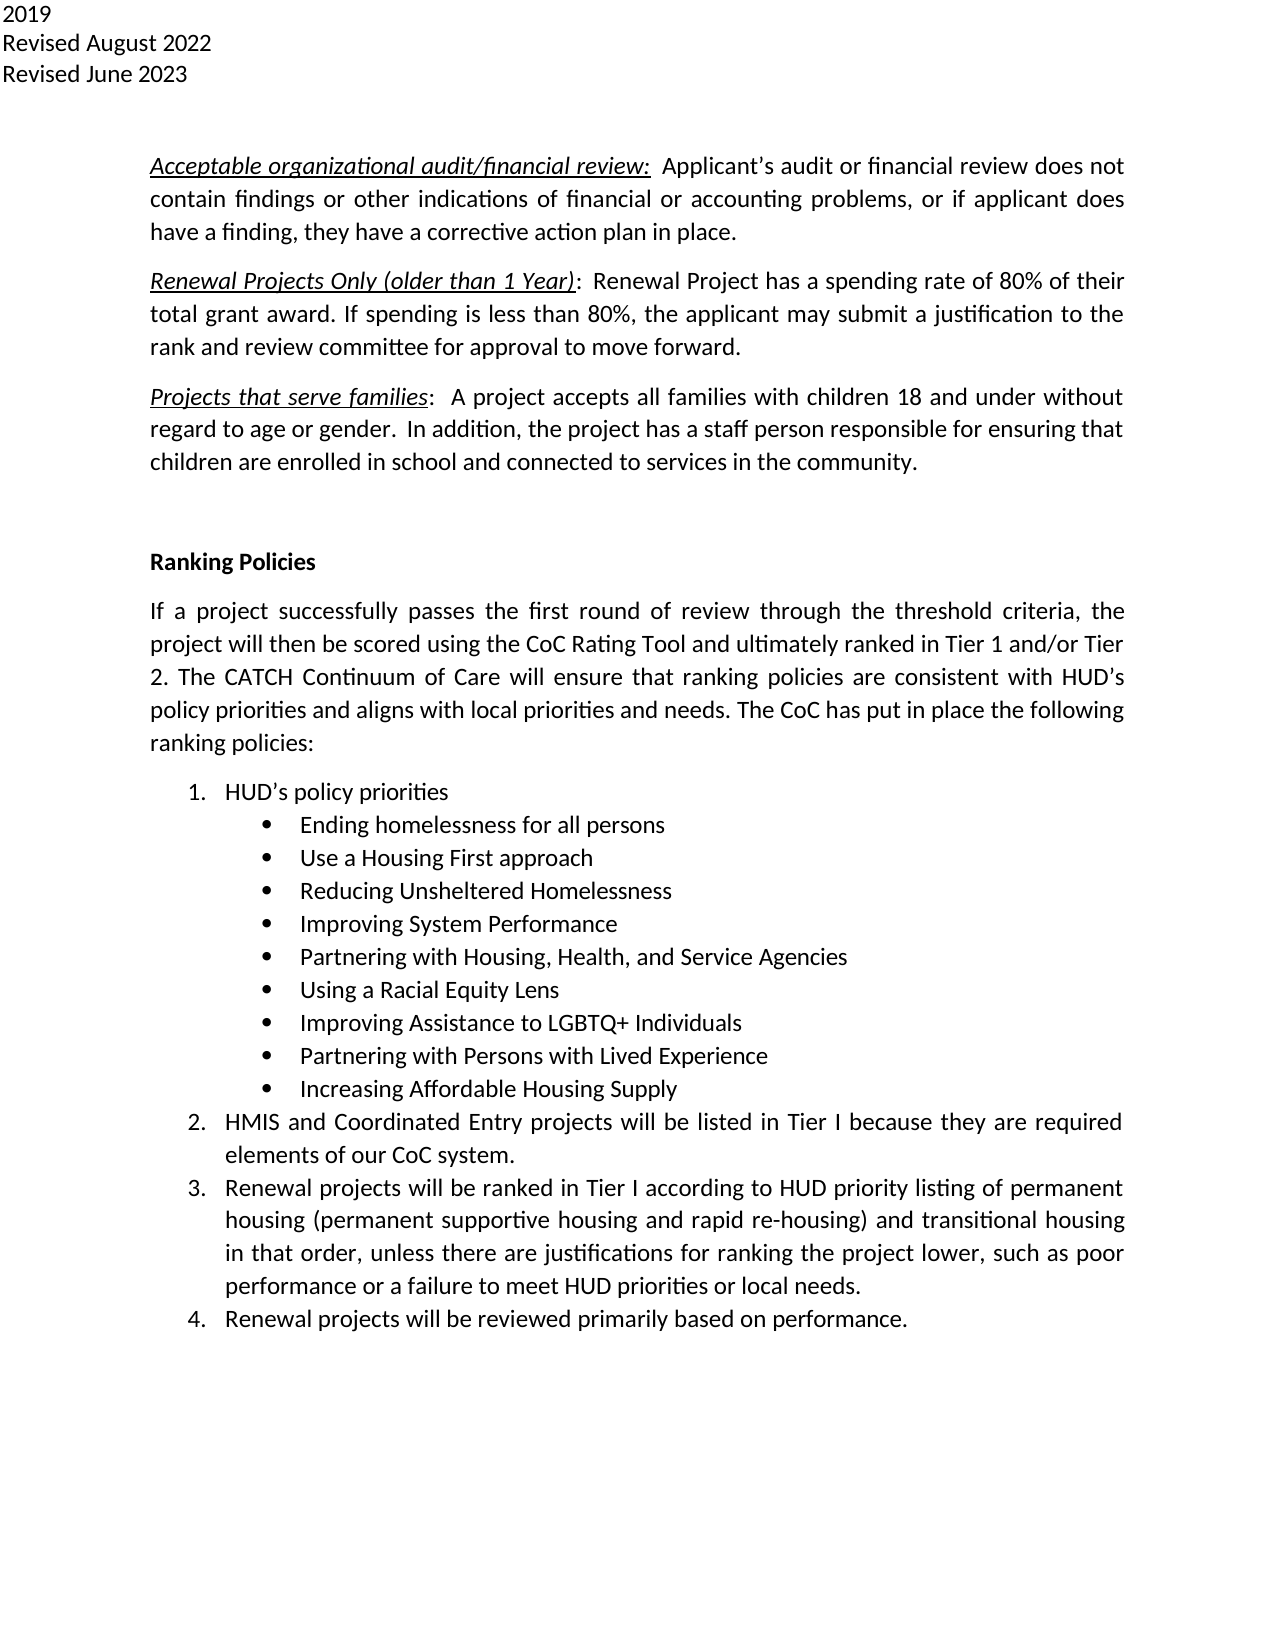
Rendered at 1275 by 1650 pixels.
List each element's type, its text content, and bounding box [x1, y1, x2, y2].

list Improving Assistance to LGBTQ+ Individuals [262, 1007, 1137, 1038]
list Use a Housing First approach [262, 842, 1137, 873]
list Improving System Performance [262, 908, 1137, 939]
subtitle Ranking Policies [150, 546, 1137, 576]
list Using a Racial Equity Lens [262, 974, 1137, 1005]
list Partnering with Housing, Health, and Service Agencies [262, 941, 1137, 972]
text If a project successfully passes the first round of review through the threshold criteria, the project will then be scored using the CoC Rating Tool and ultimately ranked in Tier 1 and/or Tier 2. The CATCH Continuum of Care will ensure that ranking policies are consistent with HUD’s policy priorities and aligns with local priorities and needs. The CoC has put in place the following ranking policies: [150, 595, 1125, 757]
list Reducing Unsheltered Homelessness [262, 876, 1137, 906]
list HUD’s policy priorities [187, 776, 1137, 807]
list HMIS and Coordinated Entry projects will be listed in Tier I because they are required elements of our CoC system. [187, 1106, 1124, 1169]
text Acceptable organizational audit/financial review: Applicant’s audit or financial review does not contain findings or other indications of financial or accounting problems, or if applicant does have a finding, they have a corrective action plan in place. [150, 150, 1126, 246]
text Renewal Projects Only (older than 1 Year): Renewal Project has a spending rate of 80% of their total grant award. If spending is less than 80%, the applicant may submit a justification to the rank and review committee for approval to move forward. [150, 265, 1126, 362]
list Increasing Affordable Housing Supply [262, 1073, 1137, 1103]
list Partnering with Persons with Lived Experience [262, 1040, 1137, 1071]
text Projects that serve families: A project accepts all families with children 18 and under without regard to age or gender. In addition, the project has a staff person responsible for ensuring that children are enrolled in school and connected to services in the community. [150, 381, 1124, 477]
list Renewal projects will be ranked in Tier I according to HUD priority listing of permanent housing (permanent supportive housing and rapid re-housing) and transitional housing in that order, unless there are justifications for ranking the project lower, such as poor performance or a failure to meet HUD priorities or local needs. [187, 1172, 1125, 1301]
list Ending homelessness for all persons [262, 809, 1137, 840]
list Renewal projects will be reviewed primarily based on performance. [187, 1303, 1137, 1334]
